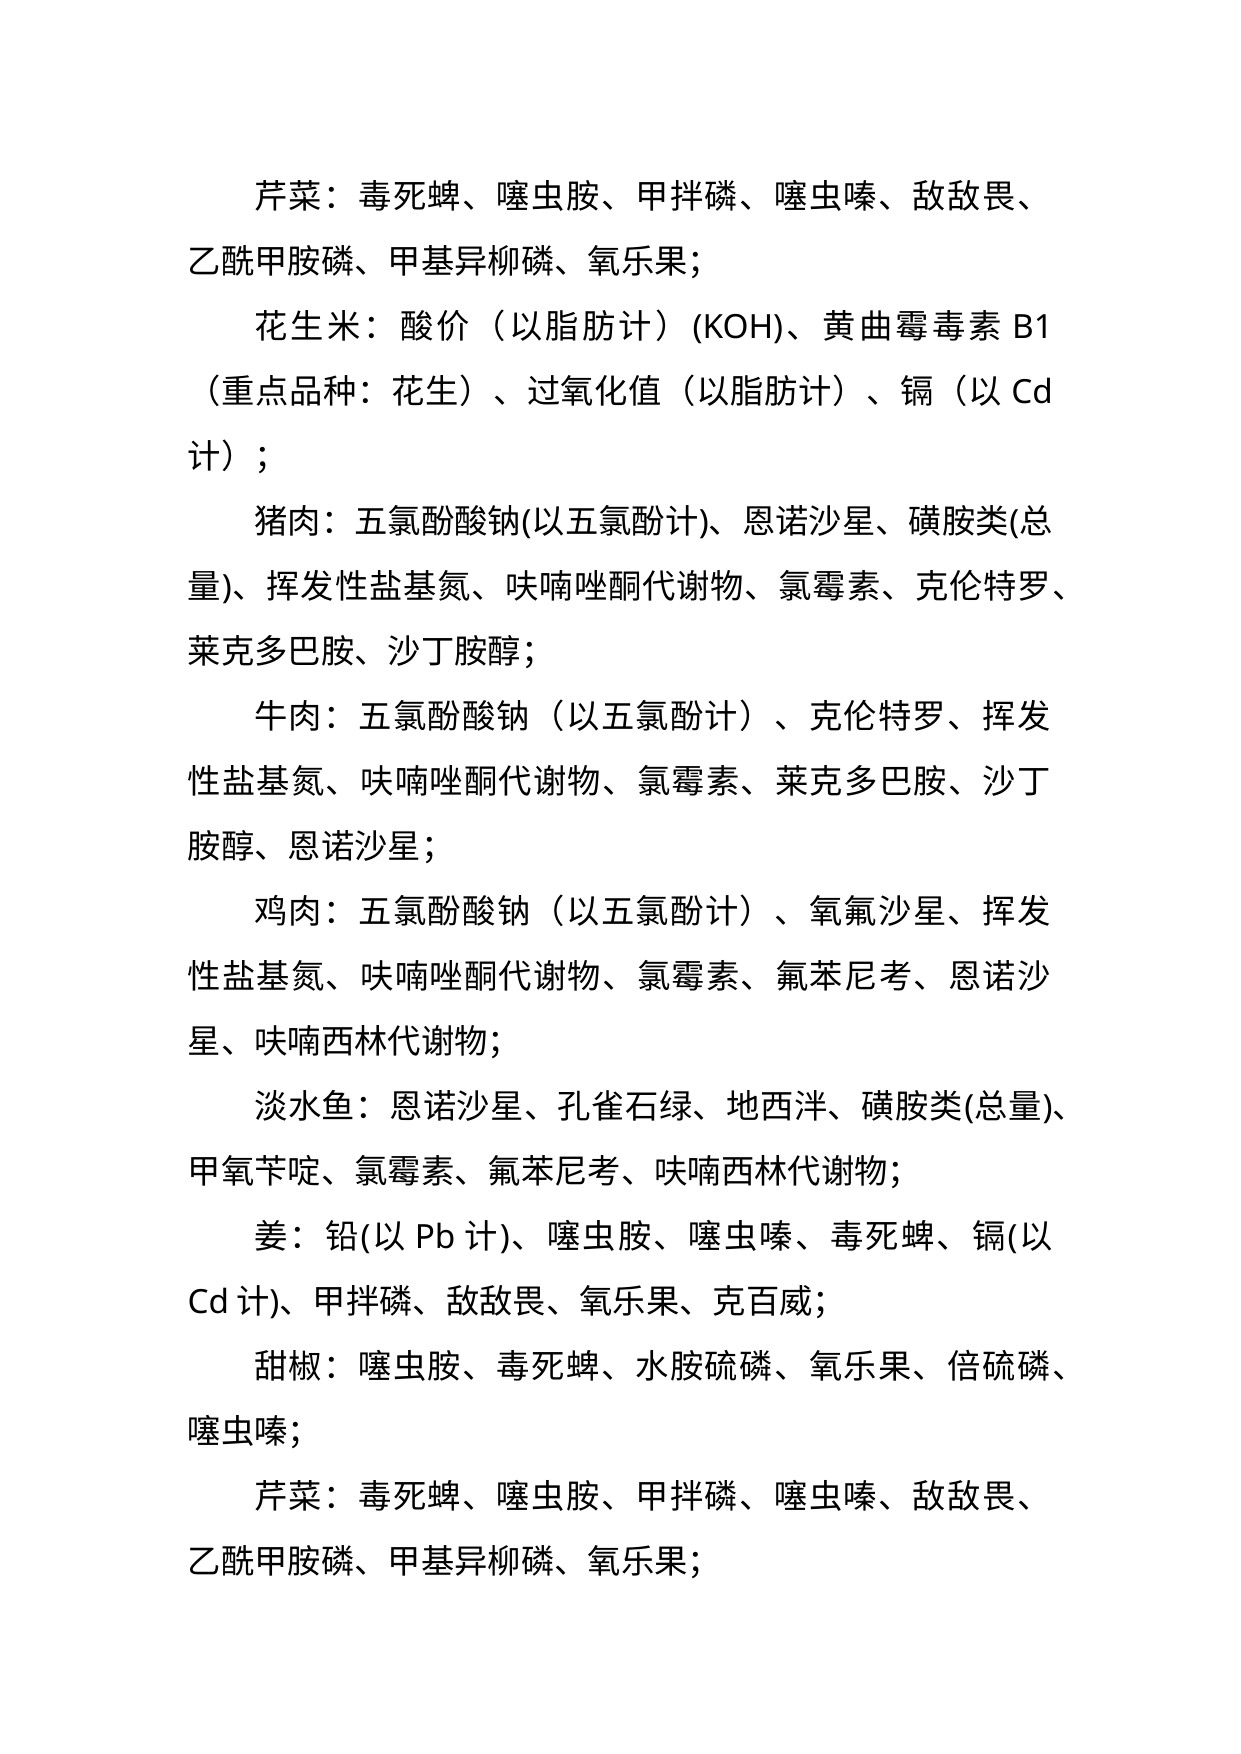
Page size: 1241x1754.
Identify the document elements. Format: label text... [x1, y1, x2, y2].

text 牛肉：五氯酚酸钠（以五氯酚计）、克伦特罗、挥发性盐基氮、呋喃唑酮代谢物、氯霉素、莱克多巴胺、沙丁胺醇、恩诺沙星； [187, 682, 1053, 877]
text 花生米：酸价（以脂肪计）(KOH)、黄曲霉毒素B1（重点品种：花生）、过氧化值（以脂肪计）、镉（以 Cd 计）； [187, 292, 1053, 487]
text 淡水鱼：恩诺沙星、孔雀石绿、地西泮、磺胺类(总量)、甲氧苄啶、氯霉素、氟苯尼考、呋喃西林代谢物； [187, 1072, 1053, 1202]
text 甜椒：噻虫胺、毒死蜱、水胺硫磷、氧乐果、倍硫磷、噻虫嗪； [187, 1332, 1053, 1462]
text 芹菜：毒死蜱、噻虫胺、甲拌磷、噻虫嗪、敌敌畏、乙酰甲胺磷、甲基异柳磷、氧乐果； [187, 1462, 1053, 1592]
text 姜：铅(以Pb计)、噻虫胺、噻虫嗪、毒死蜱、镉(以Cd计)、甲拌磷、敌敌畏、氧乐果、克百威； [187, 1202, 1053, 1332]
text 鸡肉：五氯酚酸钠（以五氯酚计）、氧氟沙星、挥发性盐基氮、呋喃唑酮代谢物、氯霉素、氟苯尼考、恩诺沙星、呋喃西林代谢物； [187, 877, 1053, 1072]
text 猪肉：五氯酚酸钠(以五氯酚计)、恩诺沙星、磺胺类(总量)、挥发性盐基氮、呋喃唑酮代谢物、氯霉素、克伦特罗、莱克多巴胺、沙丁胺醇； [187, 487, 1053, 682]
text 芹菜：毒死蜱、噻虫胺、甲拌磷、噻虫嗪、敌敌畏、乙酰甲胺磷、甲基异柳磷、氧乐果； [187, 162, 1053, 292]
